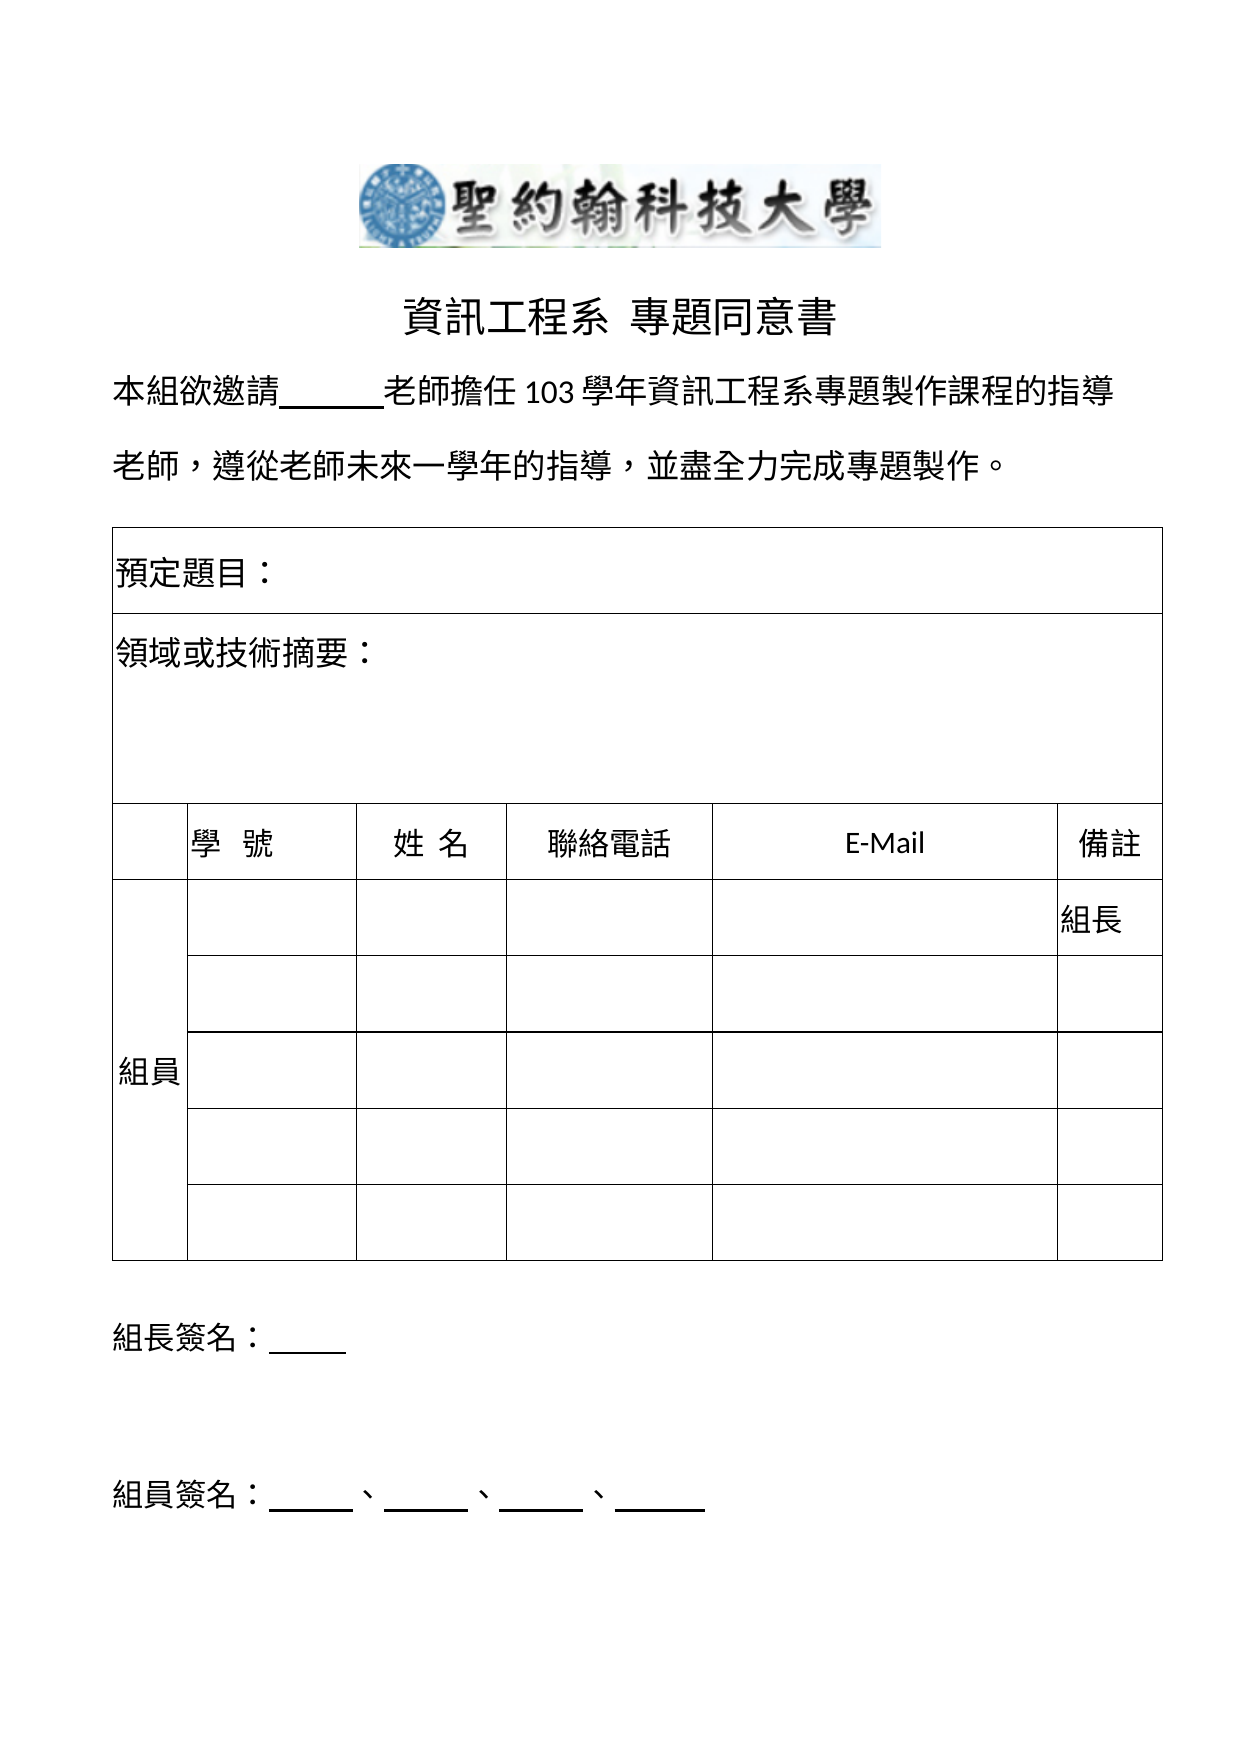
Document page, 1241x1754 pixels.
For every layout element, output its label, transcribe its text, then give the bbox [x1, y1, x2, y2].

table_cell 領域或技術摘要： [113, 614, 1162, 803]
table_cell [507, 880, 712, 955]
table_cell [1058, 1109, 1162, 1183]
text 組員簽名： 、 、 、 [112, 1456, 1128, 1531]
table_cell [113, 804, 187, 879]
table_cell [713, 1033, 1057, 1107]
table_cell [357, 1185, 506, 1259]
table_cell 備註 [1058, 804, 1162, 879]
table_cell [713, 1185, 1057, 1259]
table_cell E-Mail [713, 804, 1057, 879]
table_cell [507, 1033, 712, 1107]
table_cell [507, 1185, 712, 1259]
table_cell 組長 [1058, 880, 1162, 955]
table_cell [1058, 1033, 1162, 1107]
table_cell [188, 880, 356, 955]
text 資訊工程系 專題同意書 [112, 277, 1128, 352]
table_cell 學 號 [188, 804, 356, 879]
table_cell [188, 956, 356, 1031]
table_cell [357, 1109, 506, 1183]
table_cell [1058, 1185, 1162, 1259]
table_cell [507, 1109, 712, 1183]
text 組長簽名： [112, 1298, 1128, 1373]
table_cell [357, 956, 506, 1031]
table_cell 聯絡電話 [507, 804, 712, 879]
picture [359, 164, 882, 248]
table_cell [188, 1033, 356, 1107]
table_cell [507, 956, 712, 1031]
table_cell 組員 [113, 880, 187, 1259]
table_cell [188, 1185, 356, 1259]
table_cell [357, 880, 506, 955]
table_cell [713, 956, 1057, 1031]
table_cell [1058, 956, 1162, 1031]
table_header 預定題目： [113, 528, 1162, 613]
table_cell [713, 880, 1057, 955]
table_cell [357, 1033, 506, 1107]
text 本組欲邀請 老師擔任103學年資訊工程系專題製作課程的指導老師，遵從老師未來一學年的指導，並盡全力完成專題製作。 [112, 352, 1128, 502]
table_cell [713, 1109, 1057, 1183]
table_cell [188, 1109, 356, 1183]
table_cell 姓 名 [357, 804, 506, 879]
